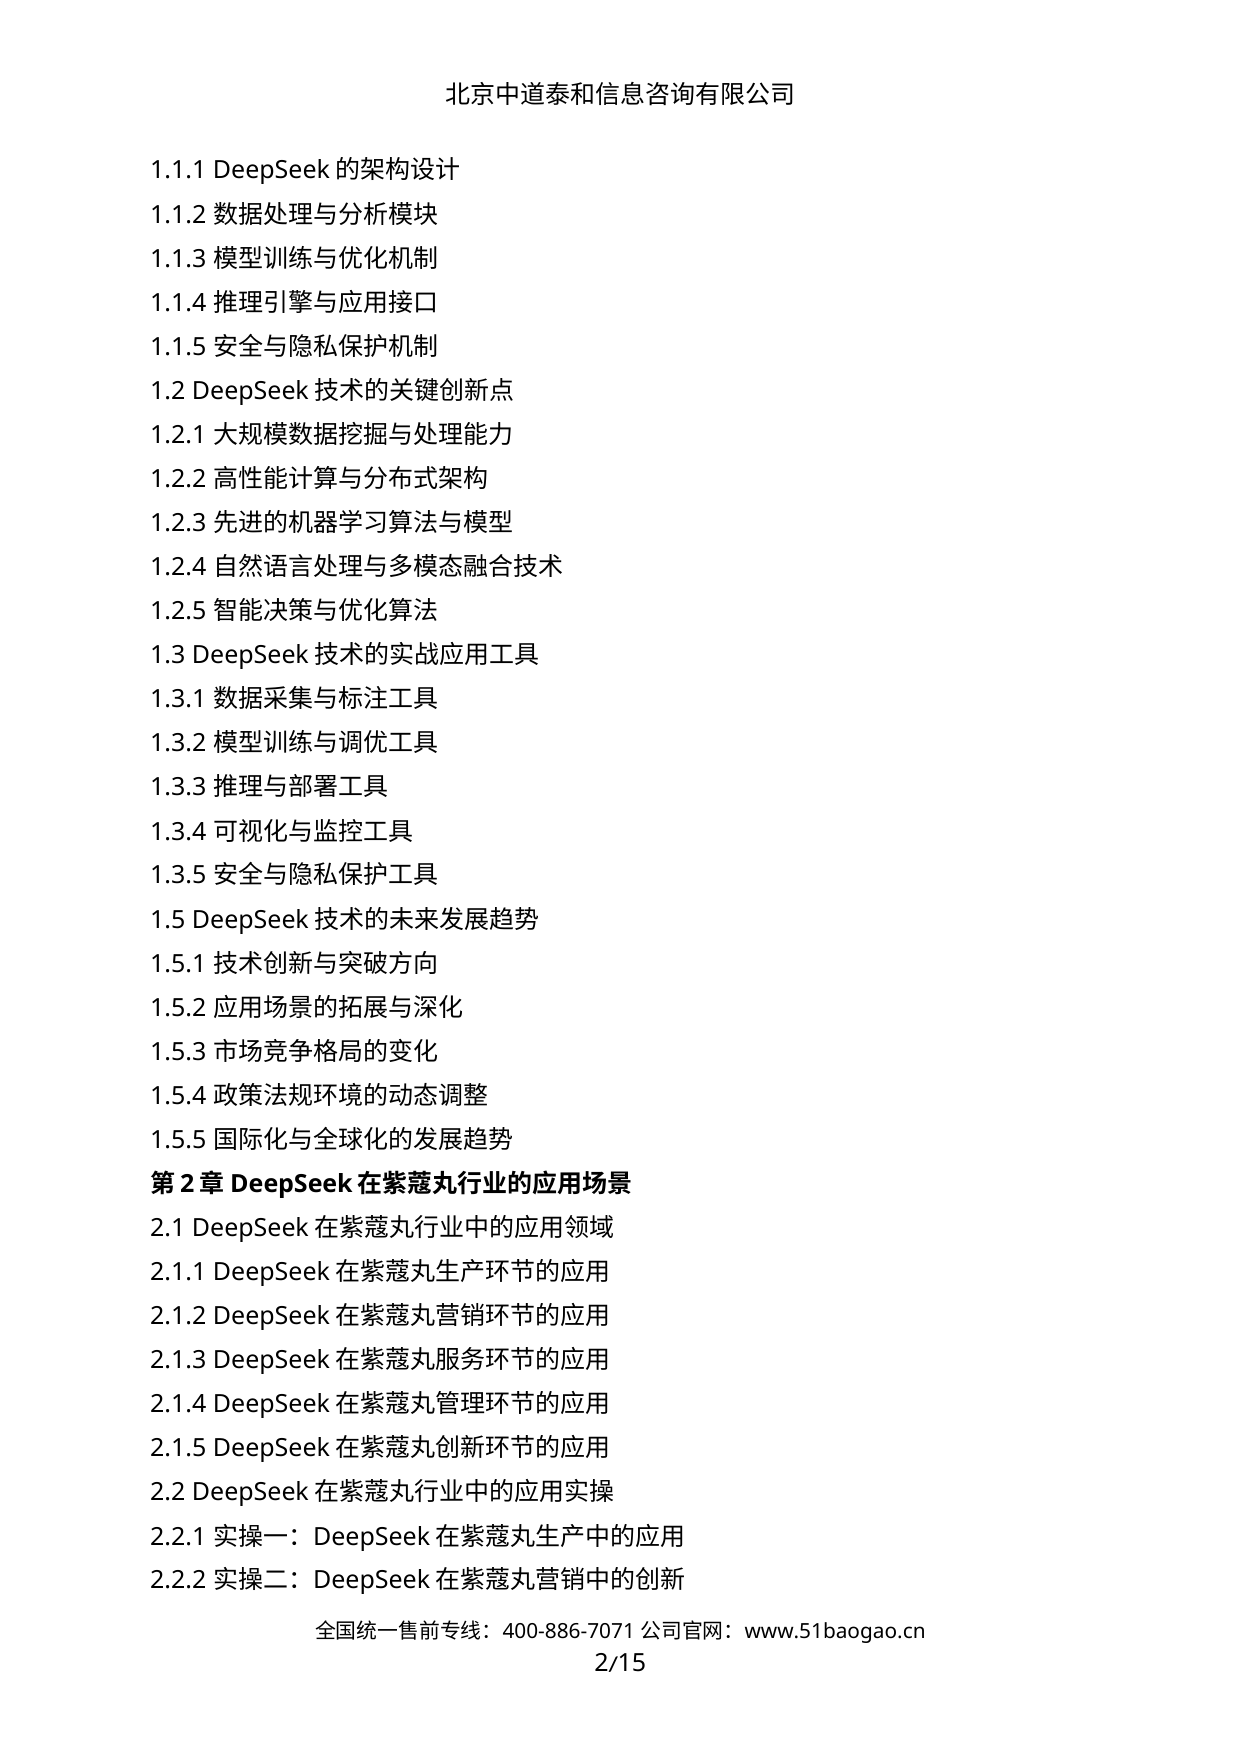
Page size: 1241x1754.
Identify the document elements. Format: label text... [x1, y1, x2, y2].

text 第2章 DeepSeek在紫蔻丸行业的应用场景 [150, 1163, 1090, 1200]
text 1.5.2 应用场景的拓展与深化 [150, 987, 1090, 1023]
text 2.1.1 DeepSeek在紫蔻丸生产环节的应用 [150, 1252, 1090, 1288]
text 1.5.3 市场竞争格局的变化 [150, 1031, 1090, 1067]
text 1.2.3 先进的机器学习算法与模型 [150, 502, 1090, 539]
text 2.2.1 实操一：DeepSeek在紫蔻丸生产中的应用 [150, 1516, 1090, 1552]
text 2.2.2 实操二：DeepSeek在紫蔻丸营销中的创新 [150, 1560, 1090, 1596]
text 2.1.2 DeepSeek在紫蔻丸营销环节的应用 [150, 1296, 1090, 1332]
text 2.1.5 DeepSeek在紫蔻丸创新环节的应用 [150, 1428, 1090, 1464]
text 1.1.4 推理引擎与应用接口 [150, 282, 1090, 318]
text 2.1.3 DeepSeek在紫蔻丸服务环节的应用 [150, 1340, 1090, 1376]
text 1.3.3 推理与部署工具 [150, 767, 1090, 803]
text 2.1 DeepSeek在紫蔻丸行业中的应用领域 [150, 1207, 1090, 1244]
text 1.3.5 安全与隐私保护工具 [150, 855, 1090, 891]
text 1.5 DeepSeek技术的未来发展趋势 [150, 899, 1090, 935]
text 1.3.4 可视化与监控工具 [150, 811, 1090, 847]
text 1.3.1 数据采集与标注工具 [150, 679, 1090, 715]
text 1.1.1 DeepSeek的架构设计 [150, 150, 1090, 186]
text 1.1.3 模型训练与优化机制 [150, 238, 1090, 274]
text 1.5.5 国际化与全球化的发展趋势 [150, 1119, 1090, 1156]
text 2.1.4 DeepSeek在紫蔻丸管理环节的应用 [150, 1384, 1090, 1420]
text 1.3 DeepSeek技术的实战应用工具 [150, 635, 1090, 671]
text 1.2.4 自然语言处理与多模态融合技术 [150, 547, 1090, 583]
text 1.2.5 智能决策与优化算法 [150, 591, 1090, 627]
text 1.3.2 模型训练与调优工具 [150, 723, 1090, 759]
text 1.2 DeepSeek技术的关键创新点 [150, 370, 1090, 407]
text 1.2.2 高性能计算与分布式架构 [150, 458, 1090, 495]
text 1.5.4 政策法规环境的动态调整 [150, 1075, 1090, 1112]
text 1.5.1 技术创新与突破方向 [150, 943, 1090, 979]
text 2.2 DeepSeek在紫蔻丸行业中的应用实操 [150, 1472, 1090, 1508]
text 1.1.5 安全与隐私保护机制 [150, 326, 1090, 362]
text 1.2.1 大规模数据挖掘与处理能力 [150, 414, 1090, 451]
text 1.1.2 数据处理与分析模块 [150, 194, 1090, 230]
